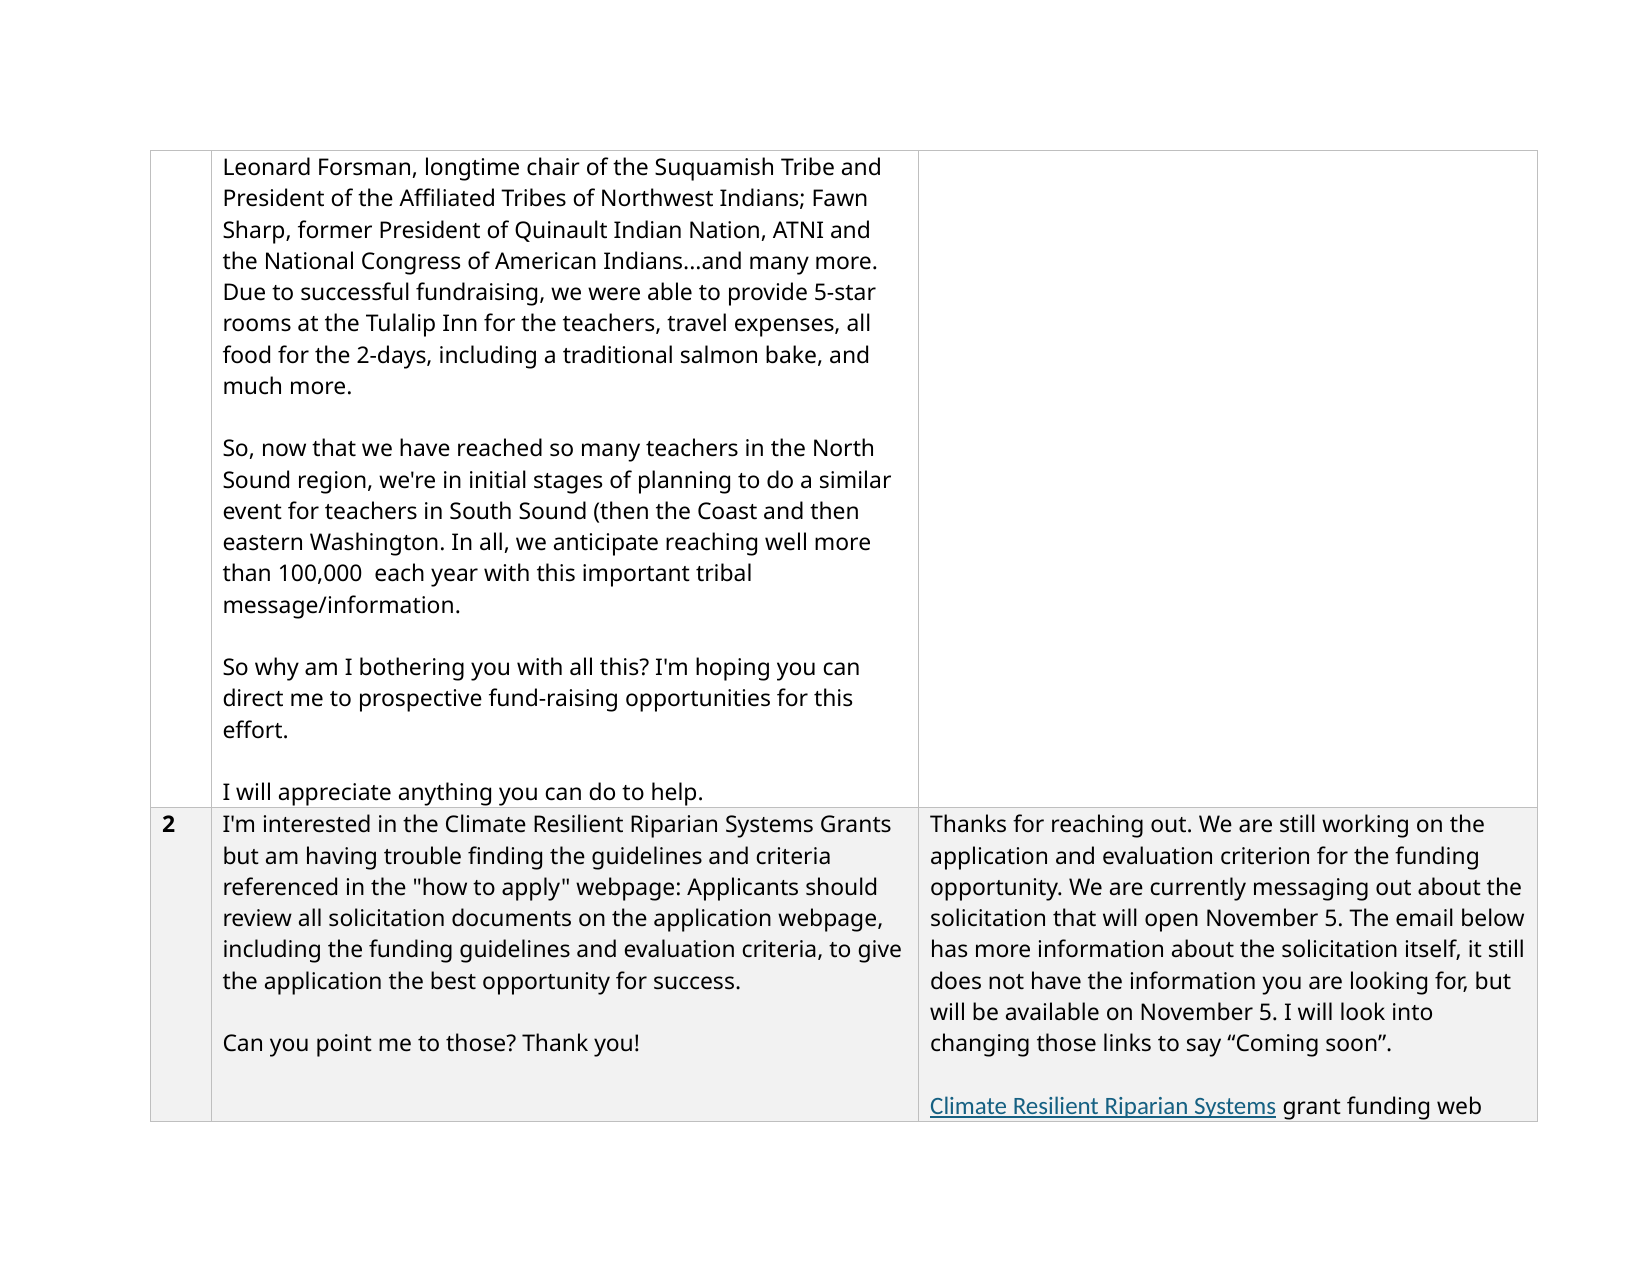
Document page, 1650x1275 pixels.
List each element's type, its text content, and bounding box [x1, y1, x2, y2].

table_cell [212, 808, 918, 1121]
table_cell 3 [151, 151, 211, 807]
table_cell 2 [151, 808, 211, 1121]
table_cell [919, 808, 1537, 1121]
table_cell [919, 151, 1537, 807]
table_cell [212, 151, 918, 807]
